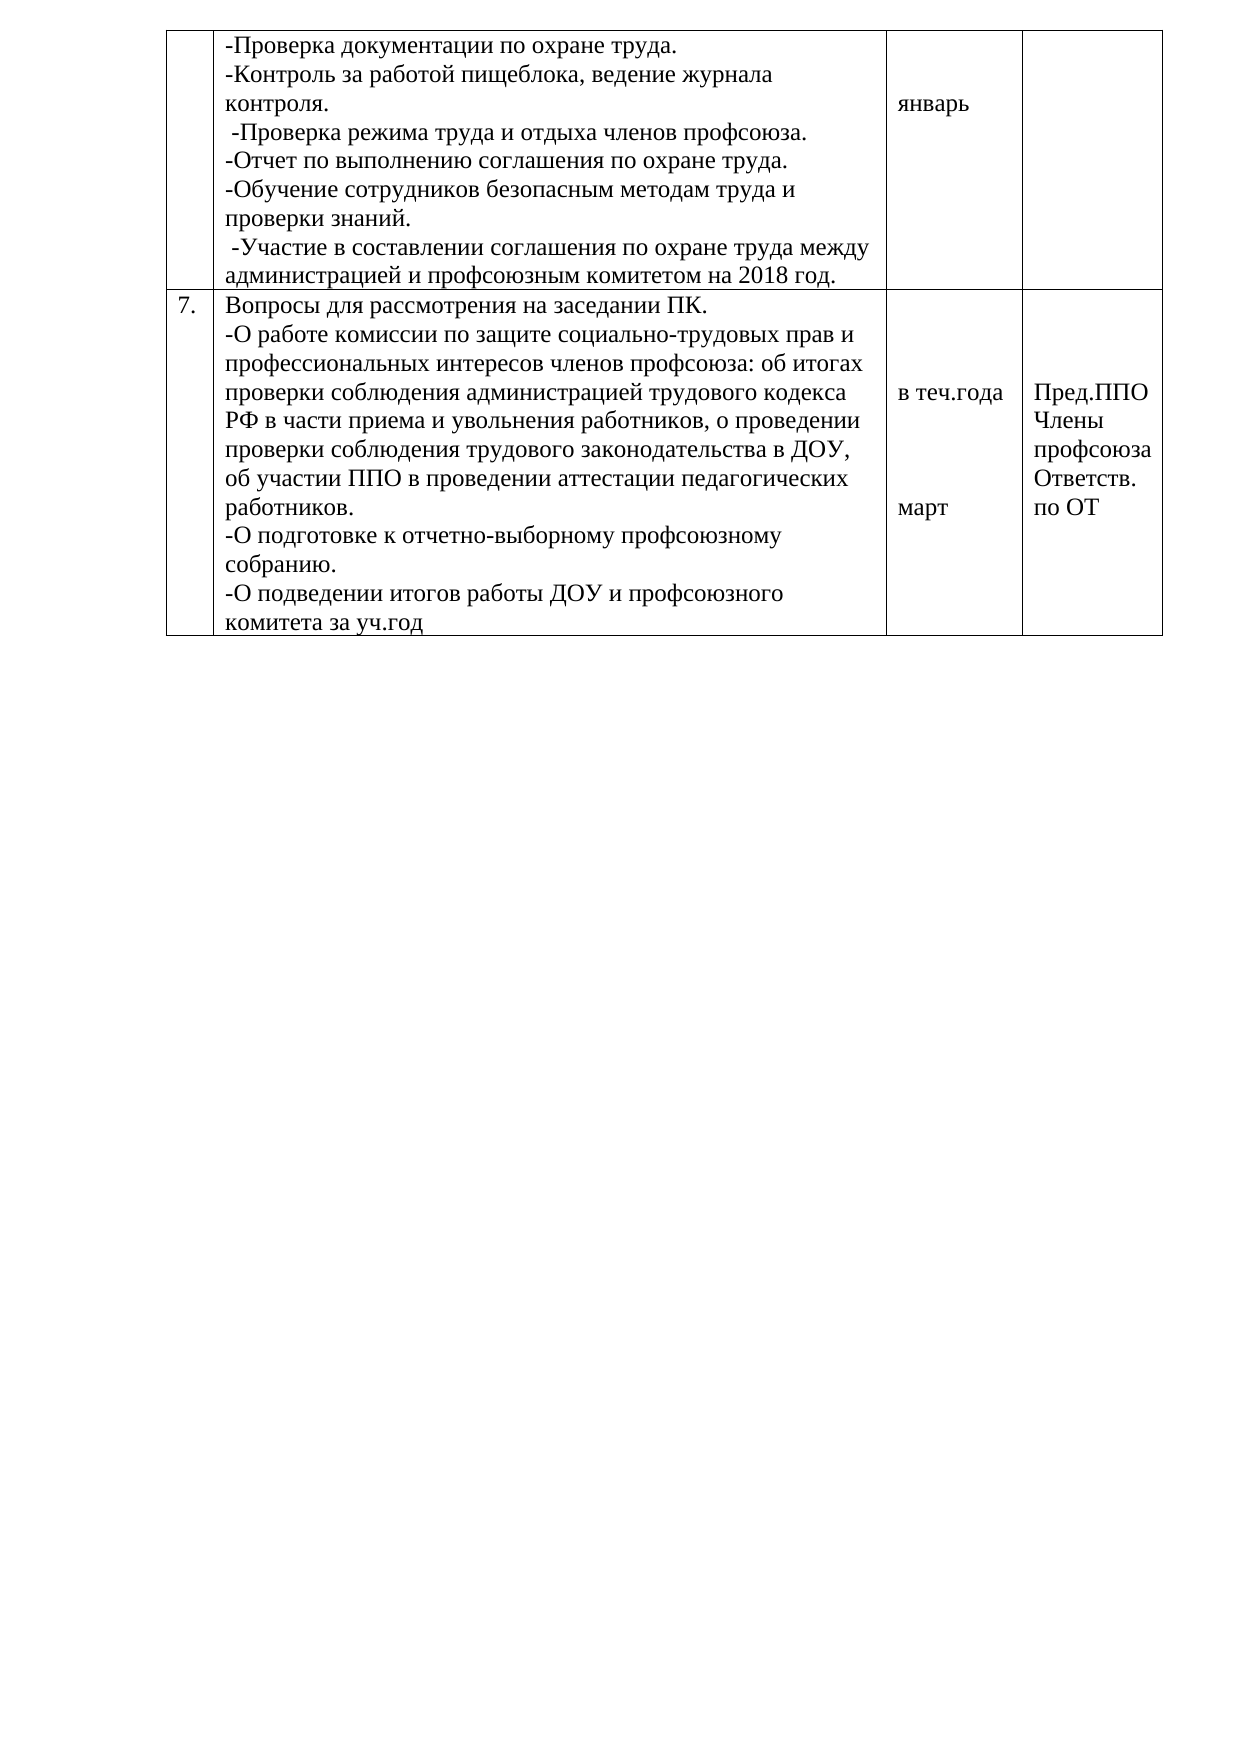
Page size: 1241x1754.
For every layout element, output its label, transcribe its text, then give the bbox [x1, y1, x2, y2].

table_cell 7. [167, 290, 213, 635]
table_cell Вопросы для рассмотрения на заседании ПК. -О работе комиссии по защите социально-трудовых прав и профессиональных интересов членов профсоюза: об итогах проверки соблюдения администрацией трудового кодекса РФ в части приема и увольнения работников, о проведении проверки соблюдения трудового законодательства в ДОУ, об участии ППО в проведении аттестации педагогических работников. -О подготовке к отчетно-выборному профсоюзному собранию. -О подведении итогов работы ДОУ и профсоюзного комитета за уч.год [214, 290, 886, 635]
table_cell в теч.года март [887, 290, 1022, 635]
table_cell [1023, 31, 1162, 289]
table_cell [887, 31, 1022, 289]
table_cell 6. [167, 31, 213, 289]
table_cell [214, 31, 886, 289]
table_cell Пред.ППО Члены профсоюза Ответств. по ОТ [1023, 290, 1162, 635]
